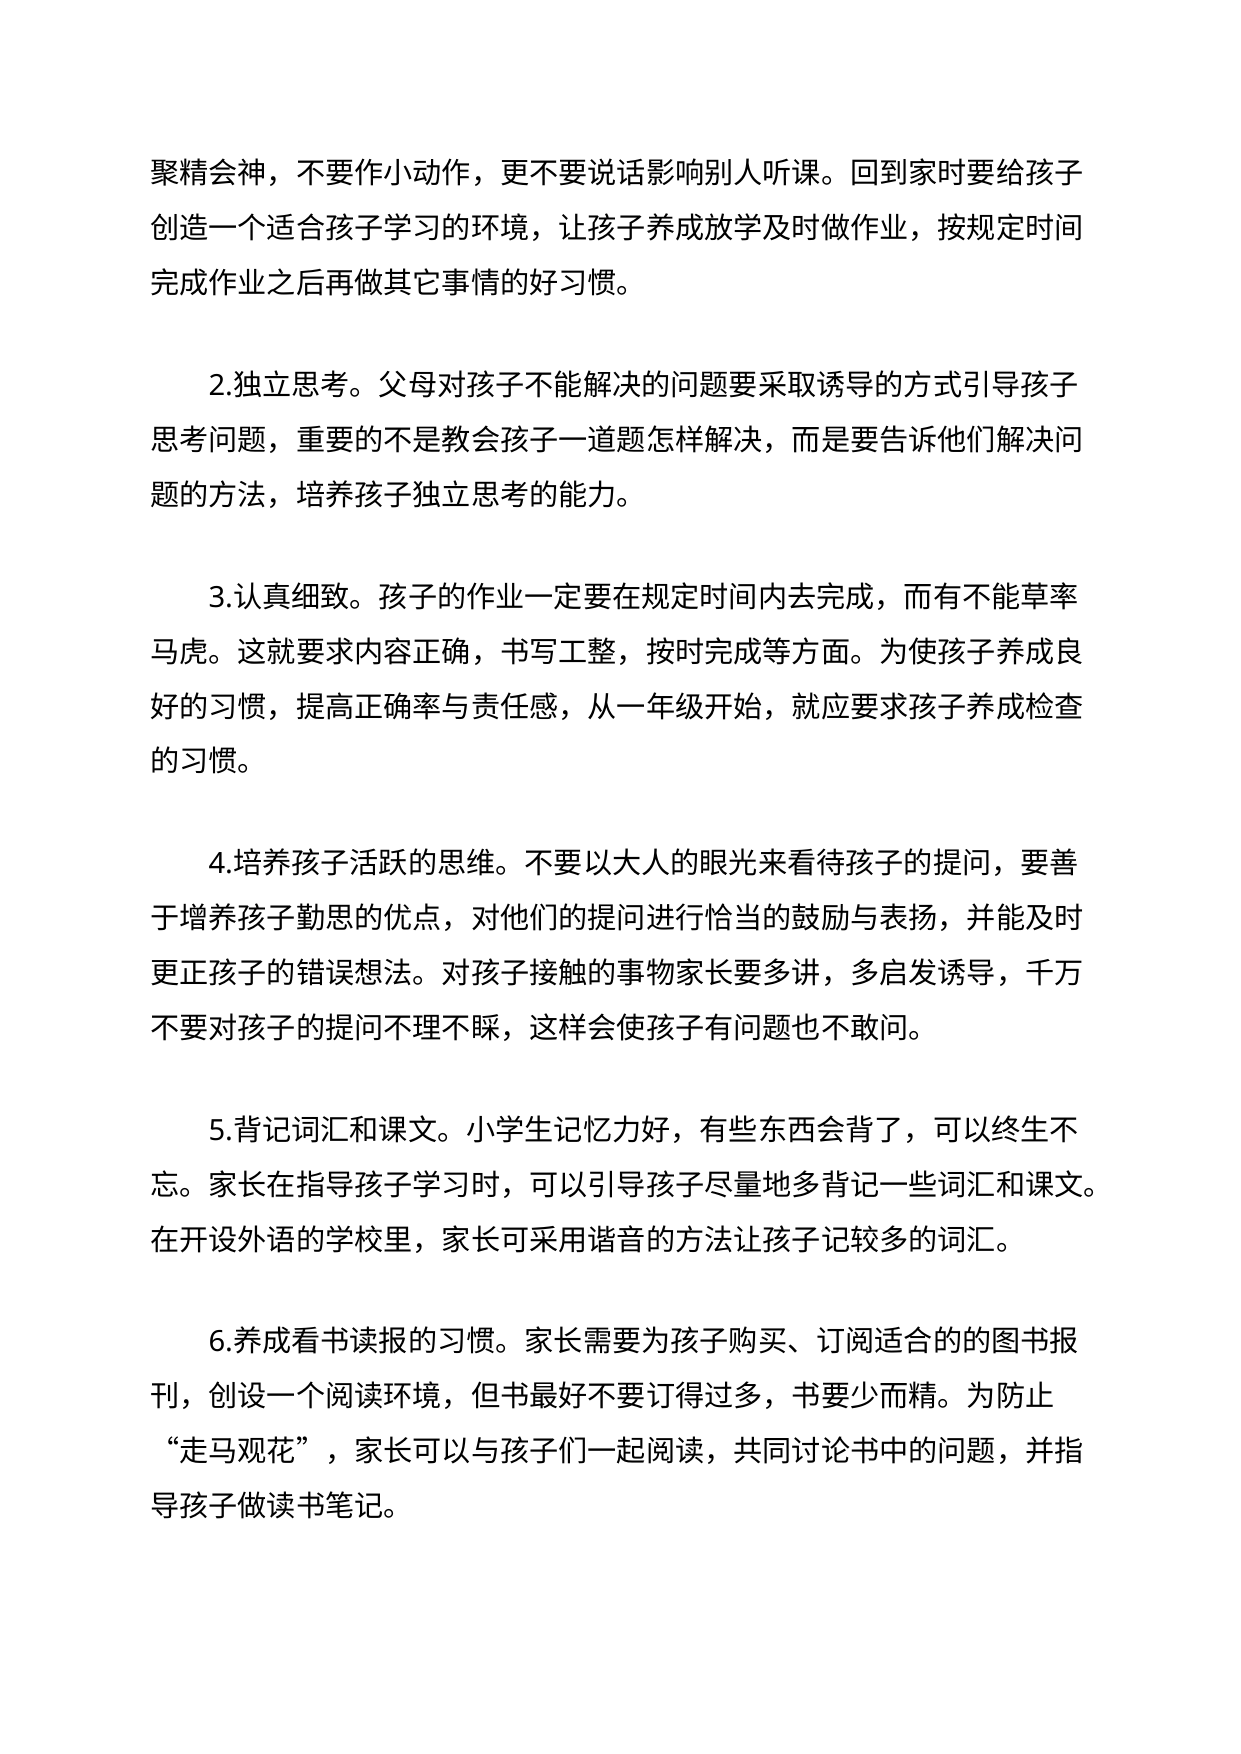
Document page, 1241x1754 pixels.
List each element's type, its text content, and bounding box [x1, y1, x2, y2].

text 6.养成看书读报的习惯。家长需要为孩子购买、订阅适合的的图书报刊，创设一个阅读环境，但书最好不要订得过多，书要少而精。为防止“走马观花”，家长可以与孩子们一起阅读，共同讨论书中的问题，并指导孩子做读书笔记。 [150, 1318, 1090, 1525]
text 5.背记词汇和课文。小学生记忆力好，有些东西会背了，可以终生不忘。家长在指导孩子学习时，可以引导孩子尽量地多背记一些词汇和课文。在开设外语的学校里，家长可采用谐音的方法让孩子记较多的词汇。 [150, 1106, 1090, 1258]
text 4.培养孩子活跃的思维。不要以大人的眼光来看待孩子的提问，要善于增养孩子勤思的优点，对他们的提问进行恰当的鼓励与表扬，并能及时更正孩子的错误想法。对孩子接触的事物家长要多讲，多启发诱导，千万不要对孩子的提问不理不睬，这样会使孩子有问题也不敢问。 [150, 840, 1090, 1047]
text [150, 150, 1090, 302]
text 3.认真细致。孩子的作业一定要在规定时间内去完成，而有不能草率马虎。这就要求内容正确，书写工整，按时完成等方面。为使孩子养成良好的习惯，提高正确率与责任感，从一年级开始，就应要求孩子养成检查的习惯。 [150, 573, 1090, 780]
text 2.独立思考。父母对孩子不能解决的问题要采取诱导的方式引导孩子思考问题，重要的不是教会孩子一道题怎样解决，而是要告诉他们解决问题的方法，培养孩子独立思考的能力。 [150, 362, 1090, 514]
